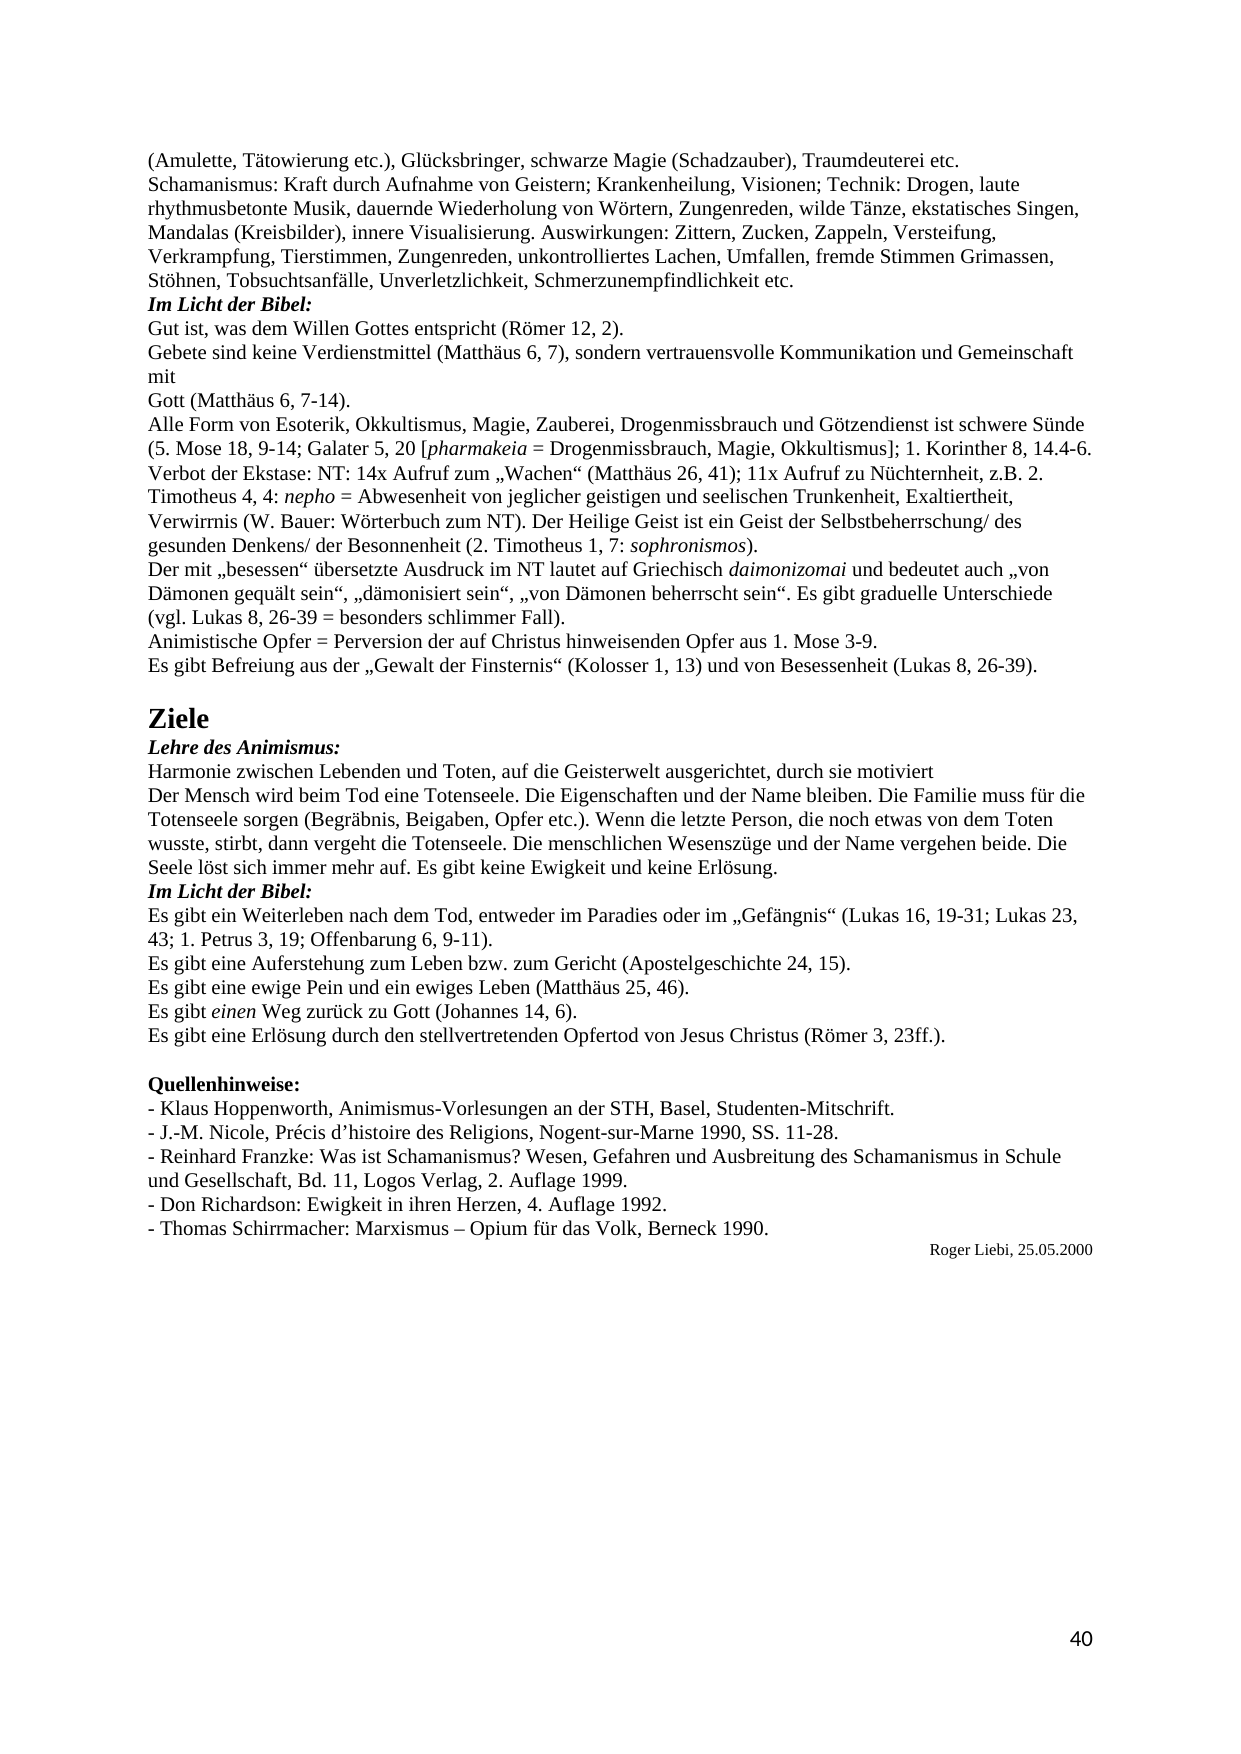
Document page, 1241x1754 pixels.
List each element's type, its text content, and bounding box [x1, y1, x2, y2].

text Im Licht der Bibel: [148, 292, 1093, 316]
text (Amulette, Tätowierung etc.), Glücksbringer, schwarze Magie (Schadzauber), Traumdeuterei etc. [148, 148, 1093, 172]
text - J.-M. Nicole, Précis d’histoire des Religions, Nogent-sur-Marne 1990, SS. 11-28. [148, 1119, 1093, 1144]
text Im Licht der Bibel: [148, 879, 1093, 903]
text Harmonie zwischen Lebenden und Toten, auf die Geisterwelt ausgerichtet, durch sie motiviert [148, 759, 1093, 783]
text Der mit „besessen“ übersetzte Ausdruck im NT lautet auf Griechisch daimonizomai und bedeutet auch „von [148, 557, 1093, 581]
text Mandalas (Kreisbilder), innere Visualisierung. Auswirkungen: Zittern, Zucken, Zappeln, Versteifung, [148, 220, 1093, 244]
text Lehre des Animismus: [148, 734, 1093, 759]
text wusste, stirbt, dann vergeht die Totenseele. Die menschlichen Wesenszüge und der Name vergehen beide. Die [148, 831, 1093, 855]
text - Reinhard Franzke: Was ist Schamanismus? Wesen, Gefahren und Ausbreitung des Schamanismus in Schule [148, 1144, 1093, 1168]
text und Gesellschaft, Bd. 11, Logos Verlag, 2. Auflage 1999. [148, 1168, 1093, 1192]
text Seele löst sich immer mehr auf. Es gibt keine Ewigkeit und keine Erlösung. [148, 855, 1093, 879]
text Ziele [148, 701, 1093, 734]
text Animistische Opfer = Perversion der auf Christus hinweisenden Opfer aus 1. Mose 3-9. [148, 629, 1093, 653]
text (5. Mose 18, 9-14; Galater 5, 20 [pharmakeia = Drogenmissbrauch, Magie, Okkultismus]; 1. Korinther 8, 14.4-6. [148, 436, 1093, 460]
text Es gibt eine Auferstehung zum Leben bzw. zum Gericht (Apostelgeschichte 24, 15). [148, 951, 1093, 975]
text Totenseele sorgen (Begräbnis, Beigaben, Opfer etc.). Wenn die letzte Person, die noch etwas von dem Toten [148, 807, 1093, 831]
text Es gibt eine ewige Pein und ein ewiges Leben (Matthäus 25, 46). [148, 975, 1093, 999]
text (vgl. Lukas 8, 26-39 = besonders schlimmer Fall). [148, 605, 1093, 629]
text - Don Richardson: Ewigkeit in ihren Herzen, 4. Auflage 1992. [148, 1192, 1093, 1216]
text Es gibt Befreiung aus der „Gewalt der Finsternis“ (Kolosser 1, 13) und von Besessenheit (Lukas 8, 26-39). [148, 653, 1093, 677]
text Alle Form von Esoterik, Okkultismus, Magie, Zauberei, Drogenmissbrauch und Götzendienst ist schwere Sünde [148, 412, 1093, 436]
text Gebete sind keine Verdienstmittel (Matthäus 6, 7), sondern vertrauensvolle Kommunikation und Gemeinschaft mit [148, 340, 1093, 388]
text Gut ist, was dem Willen Gottes entspricht (Römer 12, 2). [148, 316, 1093, 340]
text - Thomas Schirrmacher: Marxismus – Opium für das Volk, Berneck 1990. [148, 1216, 1093, 1240]
text - Klaus Hoppenworth, Animismus-Vorlesungen an der STH, Basel, Studenten-Mitschrift. [148, 1096, 1093, 1119]
text Verkrampfung, Tierstimmen, Zungenreden, unkontrolliertes Lachen, Umfallen, fremde Stimmen Grimassen, [148, 244, 1093, 268]
text Roger Liebi, 25.05.2000 [148, 1240, 1093, 1259]
text Stöhnen, Tobsuchtsanfälle, Unverletzlichkeit, Schmerzunempfindlichkeit etc. [148, 268, 1093, 292]
text Der Mensch wird beim Tod eine Totenseele. Die Eigenschaften und der Name bleiben. Die Familie muss für die [148, 783, 1093, 807]
text Gott (Matthäus 6, 7-14). [148, 388, 1093, 412]
text Es gibt einen Weg zurück zu Gott (Johannes 14, 6). [148, 999, 1093, 1023]
text Verbot der Ekstase: NT: 14x Aufruf zum „Wachen“ (Matthäus 26, 41); 11x Aufruf zu Nüchternheit, z.B. 2. Timotheus 4, 4: nepho = Abwesenheit von jeglicher geistigen und seelischen Trunkenheit, Exaltiertheit, Verwirrnis (W. Bauer: Wörterbuch zum NT). Der Heilige Geist ist ein Geist der Selbstbeherrschung/ des gesunden Denkens/ der Besonnenheit (2. Timotheus 1, 7: sophronismos). [148, 460, 1093, 557]
text rhythmusbetonte Musik, dauernde Wiederholung von Wörtern, Zungenreden, wilde Tänze, ekstatisches Singen, [148, 196, 1093, 220]
text Es gibt ein Weiterleben nach dem Tod, entweder im Paradies oder im „Gefängnis“ (Lukas 16, 19-31; Lukas 23, 43; 1. Petrus 3, 19; Offenbarung 6, 9-11). [148, 903, 1093, 951]
text Es gibt eine Erlösung durch den stellvertretenden Opfertod von Jesus Christus (Römer 3, 23ff.). [148, 1023, 1093, 1047]
text Dämonen gequält sein“, „dämonisiert sein“, „von Dämonen beherrscht sein“. Es gibt graduelle Unterschiede [148, 581, 1093, 605]
text Quellenhinweise: [148, 1071, 1093, 1096]
text Schamanismus: Kraft durch Aufnahme von Geistern; Krankenheilung, Visionen; Technik: Drogen, laute [148, 172, 1093, 196]
